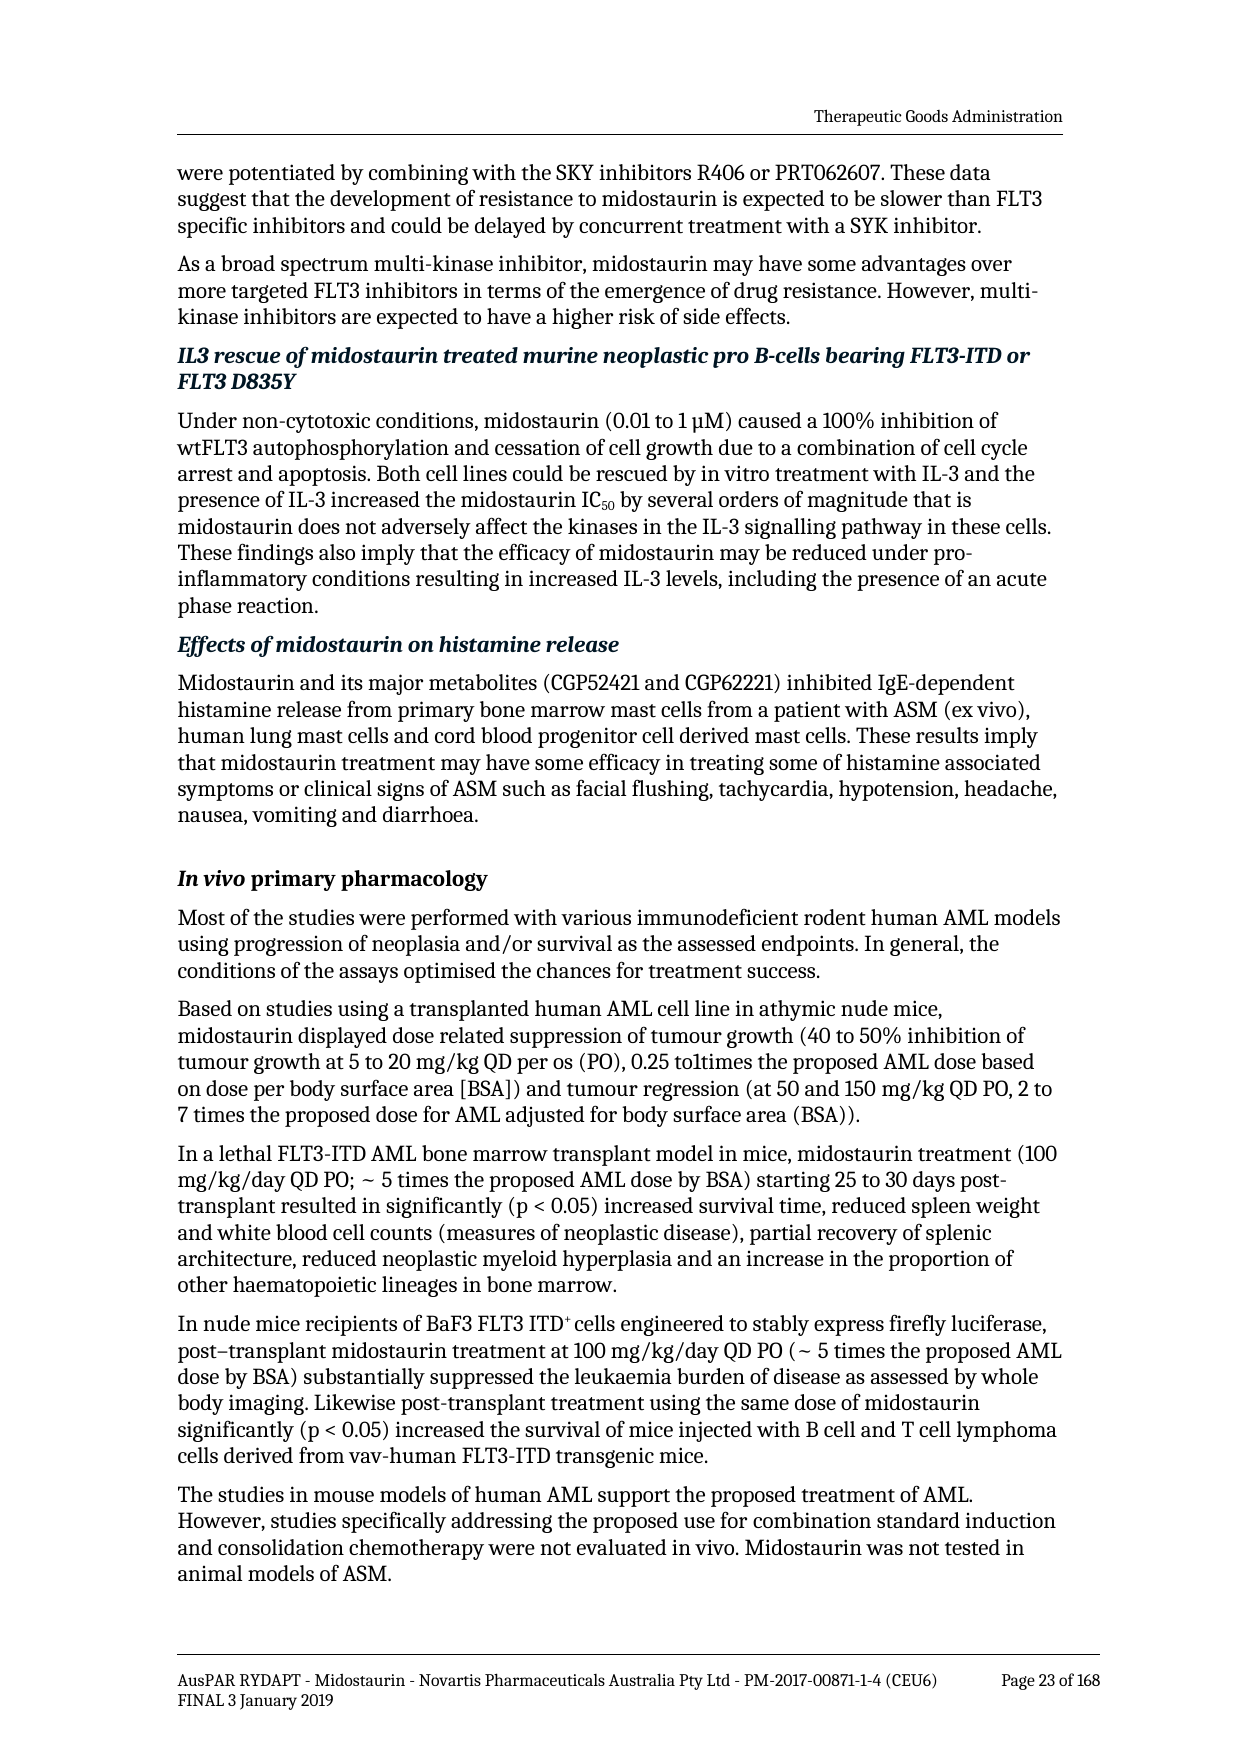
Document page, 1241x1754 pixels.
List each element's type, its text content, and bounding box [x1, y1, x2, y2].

subtitle IL3 rescue of midostaurin treated murine neoplastic pro B-cells bearing FLT3-ITD or FLT3 D835Y [177, 343, 1063, 396]
text In nude mice recipients of BaF3 FLT3 ITD+ cells engineered to stably express firefly luciferase, post–transplant midostaurin treatment at 100 mg/kg/day QD PO (~ 5 times the proposed AML dose by BSA) substantially suppressed the leukaemia burden of disease as assessed by whole body imaging. Likewise post-transplant treatment using the same dose of midostaurin significantly (p < 0.05) increased the survival of mice injected with B cell and T cell lymphoma cells derived from vav-human FLT3-ITD transgenic mice. [177, 1311, 1063, 1469]
subtitle In vivo primary pharmacology [177, 866, 1063, 892]
text Under non-cytotoxic conditions, midostaurin (0.01 to 1 µM) caused a 100% inhibition of wtFLT3 autophosphorylation and cessation of cell growth due to a combination of cell cycle arrest and apoptosis. Both cell lines could be rescued by in vitro treatment with IL-3 and the presence of IL-3 increased the midostaurin IC50 by several orders of magnitude that is midostaurin does not adversely affect the kinases in the IL-3 signalling pathway in these cells. These findings also imply that the efficacy of midostaurin may be reduced under pro-inflammatory conditions resulting in increased IL-3 levels, including the presence of an acute phase reaction. [177, 408, 1063, 619]
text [177, 160, 1063, 239]
text In a lethal FLT3-ITD AML bone marrow transplant model in mice, midostaurin treatment (100 mg/kg/day QD PO; ~ 5 times the proposed AML dose by BSA) starting 25 to 30 days post-transplant resulted in significantly (p < 0.05) increased survival time, reduced spleen weight and white blood cell counts (measures of neoplastic disease), partial recovery of splenic architecture, reduced neoplastic myeloid hyperplasia and an increase in the proportion of other haematopoietic lineages in bone marrow. [177, 1141, 1063, 1299]
text As a broad spectrum multi-kinase inhibitor, midostaurin may have some advantages over more targeted FLT3 inhibitors in terms of the emergence of drug resistance. However, multi-kinase inhibitors are expected to have a higher risk of side effects. [177, 251, 1063, 330]
text Most of the studies were performed with various immunodeficient rodent human AML models using progression of neoplasia and/or survival as the assessed endpoints. In general, the conditions of the assays optimised the chances for treatment success. [177, 905, 1063, 984]
text Based on studies using a transplanted human AML cell line in athymic nude mice, midostaurin displayed dose related suppression of tumour growth (40 to 50% inhibition of tumour growth at 5 to 20 mg/kg QD per os (PO), 0.25 to1times the proposed AML dose based on dose per body surface area [BSA]) and tumour regression (at 50 and 150 mg/kg QD PO, 2 to 7 times the proposed dose for AML adjusted for body surface area (BSA)). [177, 996, 1063, 1128]
text Midostaurin and its major metabolites (CGP52421 and CGP62221) inhibited IgE-dependent histamine release from primary bone marrow mast cells from a patient with ASM (ex vivo), human lung mast cells and cord blood progenitor cell derived mast cells. These results imply that midostaurin treatment may have some efficacy in treating some of histamine associated symptoms or clinical signs of ASM such as facial flushing, tachycardia, hypotension, headache, nausea, vomiting and diarrhoea. [177, 670, 1063, 828]
text The studies in mouse models of human AML support the proposed treatment of AML. However, studies specifically addressing the proposed use for combination standard induction and consolidation chemotherapy were not evaluated in vivo. Midostaurin was not tested in animal models of ASM. [177, 1482, 1063, 1587]
subtitle Effects of midostaurin on histamine release [177, 631, 1063, 658]
